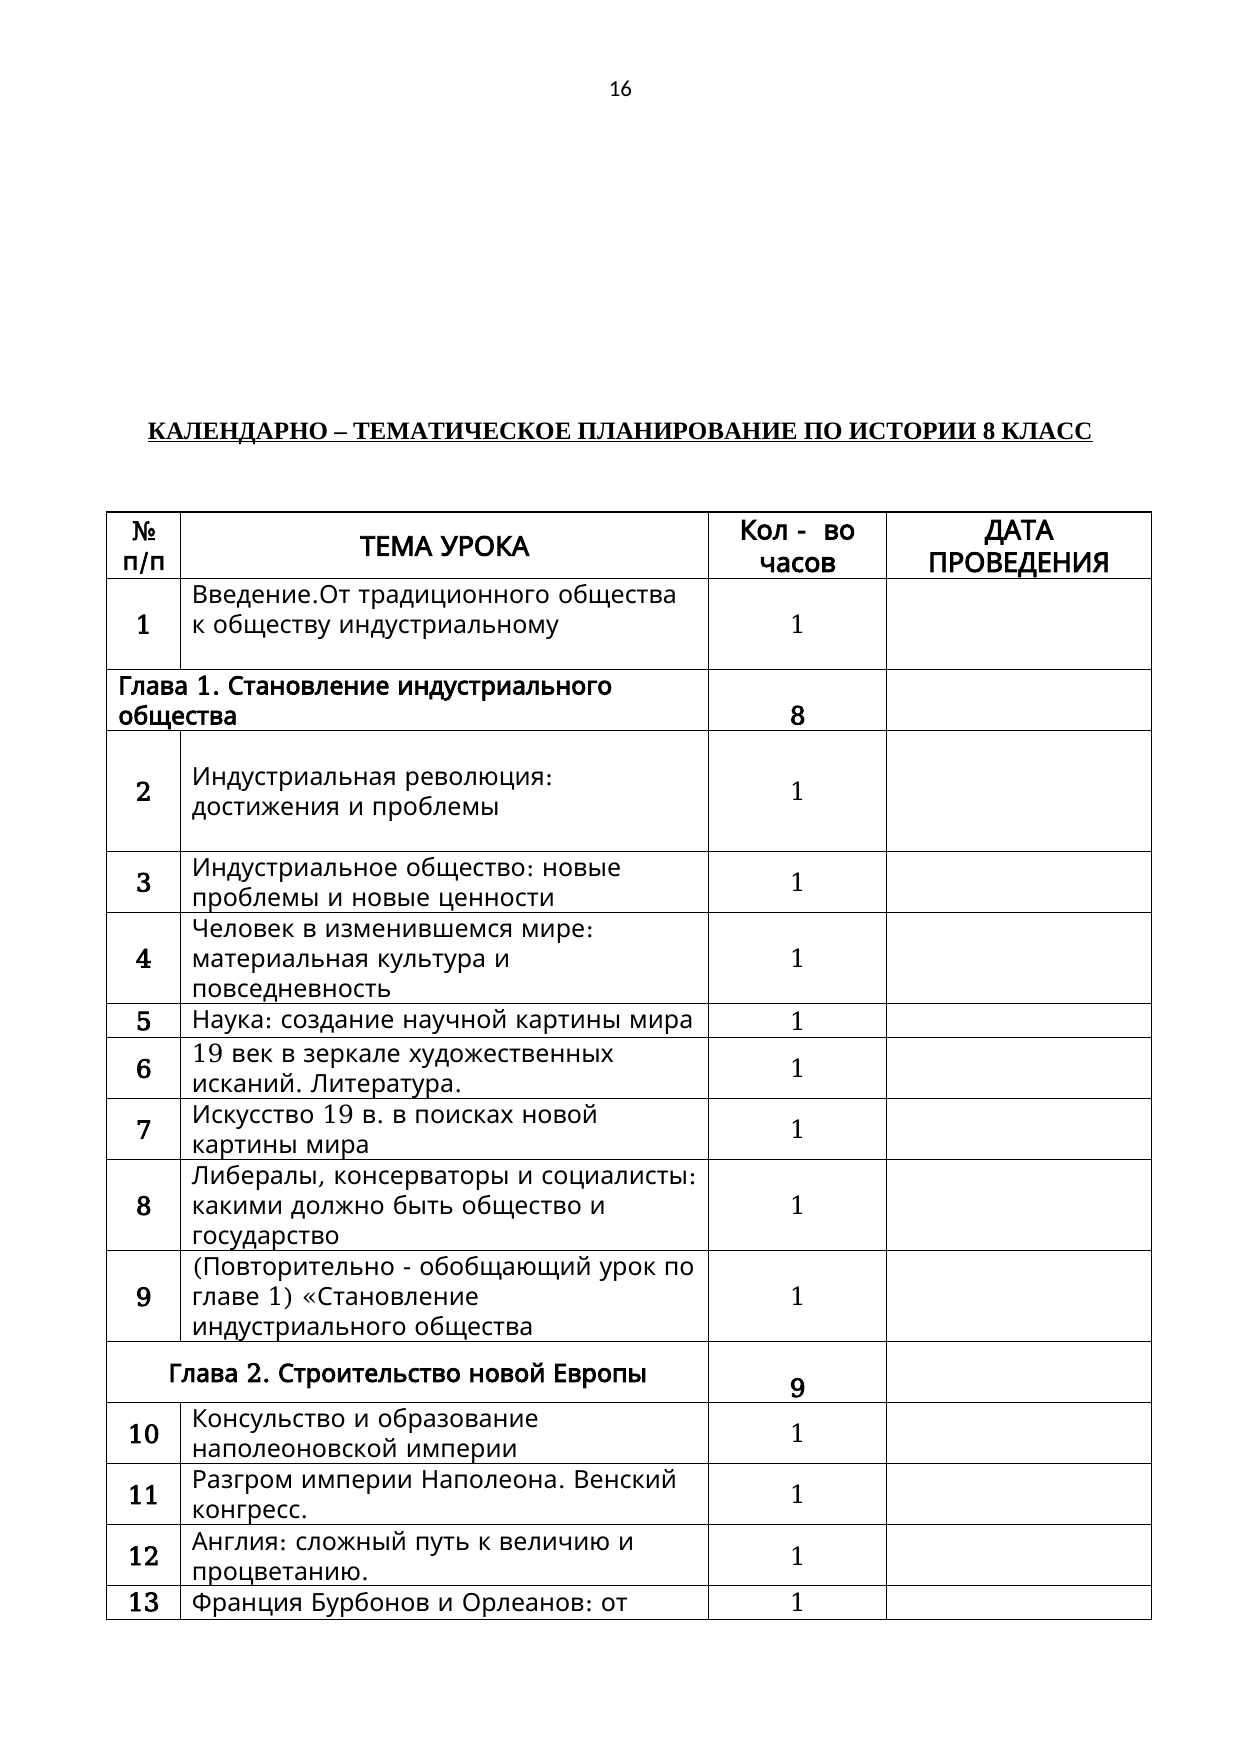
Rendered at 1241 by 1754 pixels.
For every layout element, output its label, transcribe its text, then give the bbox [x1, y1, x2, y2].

table_cell 13 [107, 1586, 180, 1619]
table_cell Искусство 19 в. в поисках новой картины мира [181, 1099, 708, 1159]
table_cell 1 [709, 1099, 886, 1159]
table_cell [887, 1004, 1151, 1037]
table_header ДАТА ПРОВЕДЕНИЯ [887, 513, 1151, 577]
table_cell 1 [107, 579, 180, 668]
table_cell Разгром империи Наполеона. Венский конгресс. [181, 1464, 708, 1524]
table_cell 2 [107, 731, 180, 851]
table_cell Введение.От традиционного общества к обществу индустриальному [181, 579, 708, 668]
table_cell 1 [709, 852, 886, 912]
table_cell 1 [709, 1525, 886, 1585]
table_cell 1 [709, 731, 886, 851]
table_cell 8 [709, 670, 886, 729]
table_cell [887, 1099, 1151, 1159]
table_cell 8 [107, 1160, 180, 1250]
table_cell 9 [709, 1342, 886, 1402]
table_cell Наука: создание научной картины мира [181, 1004, 708, 1037]
table_cell Консульство и образование наполеоновской империи [181, 1403, 708, 1463]
table_cell [887, 1251, 1151, 1341]
table_cell Либералы, консерваторы и социалисты: какими должно быть общество и государство [181, 1160, 708, 1250]
table_cell Человек в изменившемся мире: материальная культура и повседневность [181, 913, 708, 1003]
table_cell 7 [107, 1099, 180, 1159]
table_cell 11 [107, 1464, 180, 1524]
table_cell 1 [709, 1586, 886, 1619]
table_cell 3 [107, 852, 180, 912]
table_header № п/п [107, 513, 180, 577]
table_cell 1 [709, 1038, 886, 1098]
table_cell 5 [107, 1004, 180, 1037]
table_cell [887, 1038, 1151, 1098]
table_cell 12 [107, 1525, 180, 1585]
table_cell 1 [709, 579, 886, 668]
table_cell 10 [107, 1403, 180, 1463]
table_cell [887, 913, 1151, 1003]
table_cell 9 [107, 1251, 180, 1341]
table_cell 1 [709, 1464, 886, 1524]
table_cell Индустриальная революция: достижения и проблемы [181, 731, 708, 851]
table_cell [887, 1160, 1151, 1250]
table_cell Глава 1. Становление индустриального общества [107, 670, 708, 729]
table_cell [181, 1586, 708, 1619]
table_cell [887, 1525, 1151, 1585]
table_cell Англия: сложный путь к величию и процветанию. [181, 1525, 708, 1585]
table_cell [887, 1342, 1151, 1402]
table_cell 1 [709, 1251, 886, 1341]
table_cell 19 век в зеркале художественных исканий. Литература. [181, 1038, 708, 1098]
table_header ТЕМА УРОКА [181, 513, 708, 577]
table_cell 6 [107, 1038, 180, 1098]
table_cell [887, 1586, 1151, 1619]
table_cell 4 [107, 913, 180, 1003]
table_cell 1 [709, 1160, 886, 1250]
text КАЛЕНДАРНО – ТЕМАТИЧЕСКОЕ ПЛАНИРОВАНИЕ ПО ИСТОРИИ 8 КЛАСС [118, 416, 1122, 445]
table_cell 1 [709, 913, 886, 1003]
table_cell Глава 2. Строительство новой Европы [107, 1342, 708, 1402]
table_cell [887, 670, 1151, 729]
table_cell [887, 1403, 1151, 1463]
table_cell 1 [709, 1004, 886, 1037]
table_header Кол - во часов [709, 513, 886, 577]
table_cell [887, 1464, 1151, 1524]
table_cell [887, 731, 1151, 851]
table_cell Индустриальное общество: новые проблемы и новые ценности [181, 852, 708, 912]
table_cell [887, 579, 1151, 668]
table_cell (Повторительно - обобщающий урок по главе 1) «Становление индустриального общества [181, 1251, 708, 1341]
table_cell [887, 852, 1151, 912]
table_cell 1 [709, 1403, 886, 1463]
